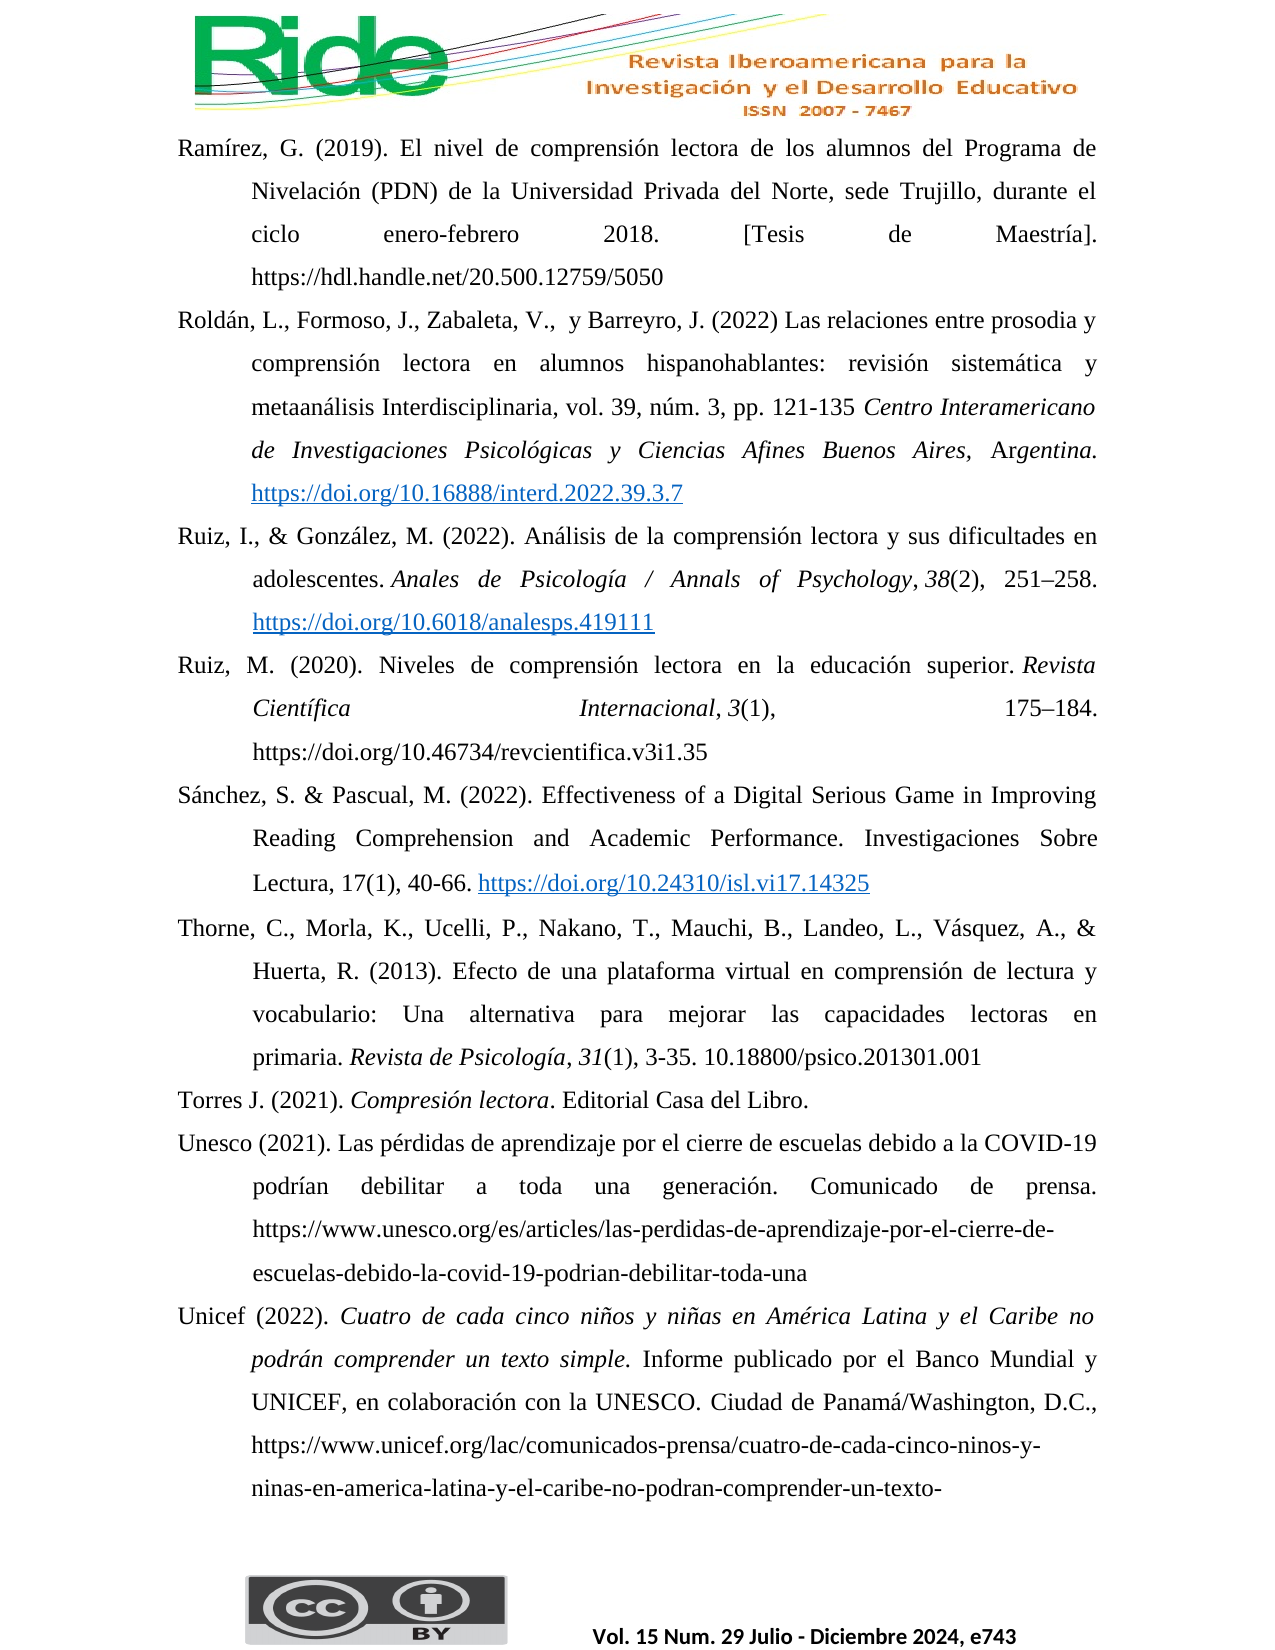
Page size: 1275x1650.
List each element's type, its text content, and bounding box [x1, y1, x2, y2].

text Thorne, C., Morla, K., Ucelli, P., Nakano, T., Mauchi, B., Landeo, L., Vásquez, A., & Huerta, R. (2013). Efecto de una plataforma virtual en comprensión de lectura y vocabulario: Una alternativa para mejorar las capacidades lectoras en primaria. Revista de Psicología, 31(1), 3-35. 10.18800/psico.201301.001 [177, 913, 1098, 1071]
text Unesco (2021). Las pérdidas de aprendizaje por el cierre de escuelas debido a la COVID-19 podrían debilitar a toda una generación. Comunicado de prensa. https://www.unesco.org/es/articles/las-perdidas-de-aprendizaje-por-el-cierre-de-escuelas-debido-la-covid-19-podrian-debilitar-toda-una [177, 1128, 1098, 1286]
text Sánchez, S. & Pascual, M. (2022). Effectiveness of a Digital Serious Game in Improving Reading Comprehension and Academic Performance. Investigaciones Sobre Lectura, 17(1), 40-66. https://doi.org/10.24310/isl.vi17.14325 [177, 780, 1098, 897]
text Ruiz, I., & González, M. (2022). Análisis de la comprensión lectora y sus dificultades en adolescentes. Anales de Psicología / Annals of Psychology, 38(2), 251–258. https://doi.org/10.6018/analesps.419111 [177, 521, 1098, 636]
text Ramírez, G. (2019). El nivel de comprensión lectora de los alumnos del Programa de Nivelación (PDN) de la Universidad Privada del Norte, sede Trujillo, durante el ciclo enero-febrero 2018. [Tesis de Maestría]. https://hdl.handle.net/20.500.12759/5050 [177, 133, 1098, 291]
picture [245, 1575, 508, 1645]
text Roldán, L., Formoso, J., Zabaleta, V., y Barreyro, J. (2022) Las relaciones entre prosodia y comprensión lectora en alumnos hispanohablantes: revisión sistemática y metaanálisis Interdisciplinaria, vol. 39, núm. 3, pp. 121-135 Centro Interamericano de Investigaciones Psicológicas y Ciencias Afines Buenos Aires, Argentina. https://doi.org/10.16888/interd.2022.39.3.7 [177, 305, 1098, 507]
text Ruiz, M. (2020). Niveles de comprensión lectora en la educación superior. Revista Científica Internacional, 3(1), 175–184. https://doi.org/10.46734/revcientifica.v3i1.35 [177, 650, 1098, 765]
text Torres J. (2021). Compresión lectora. Editorial Casa del Libro. [177, 1085, 1098, 1114]
picture [194, 14, 1081, 119]
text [177, 1301, 1098, 1502]
